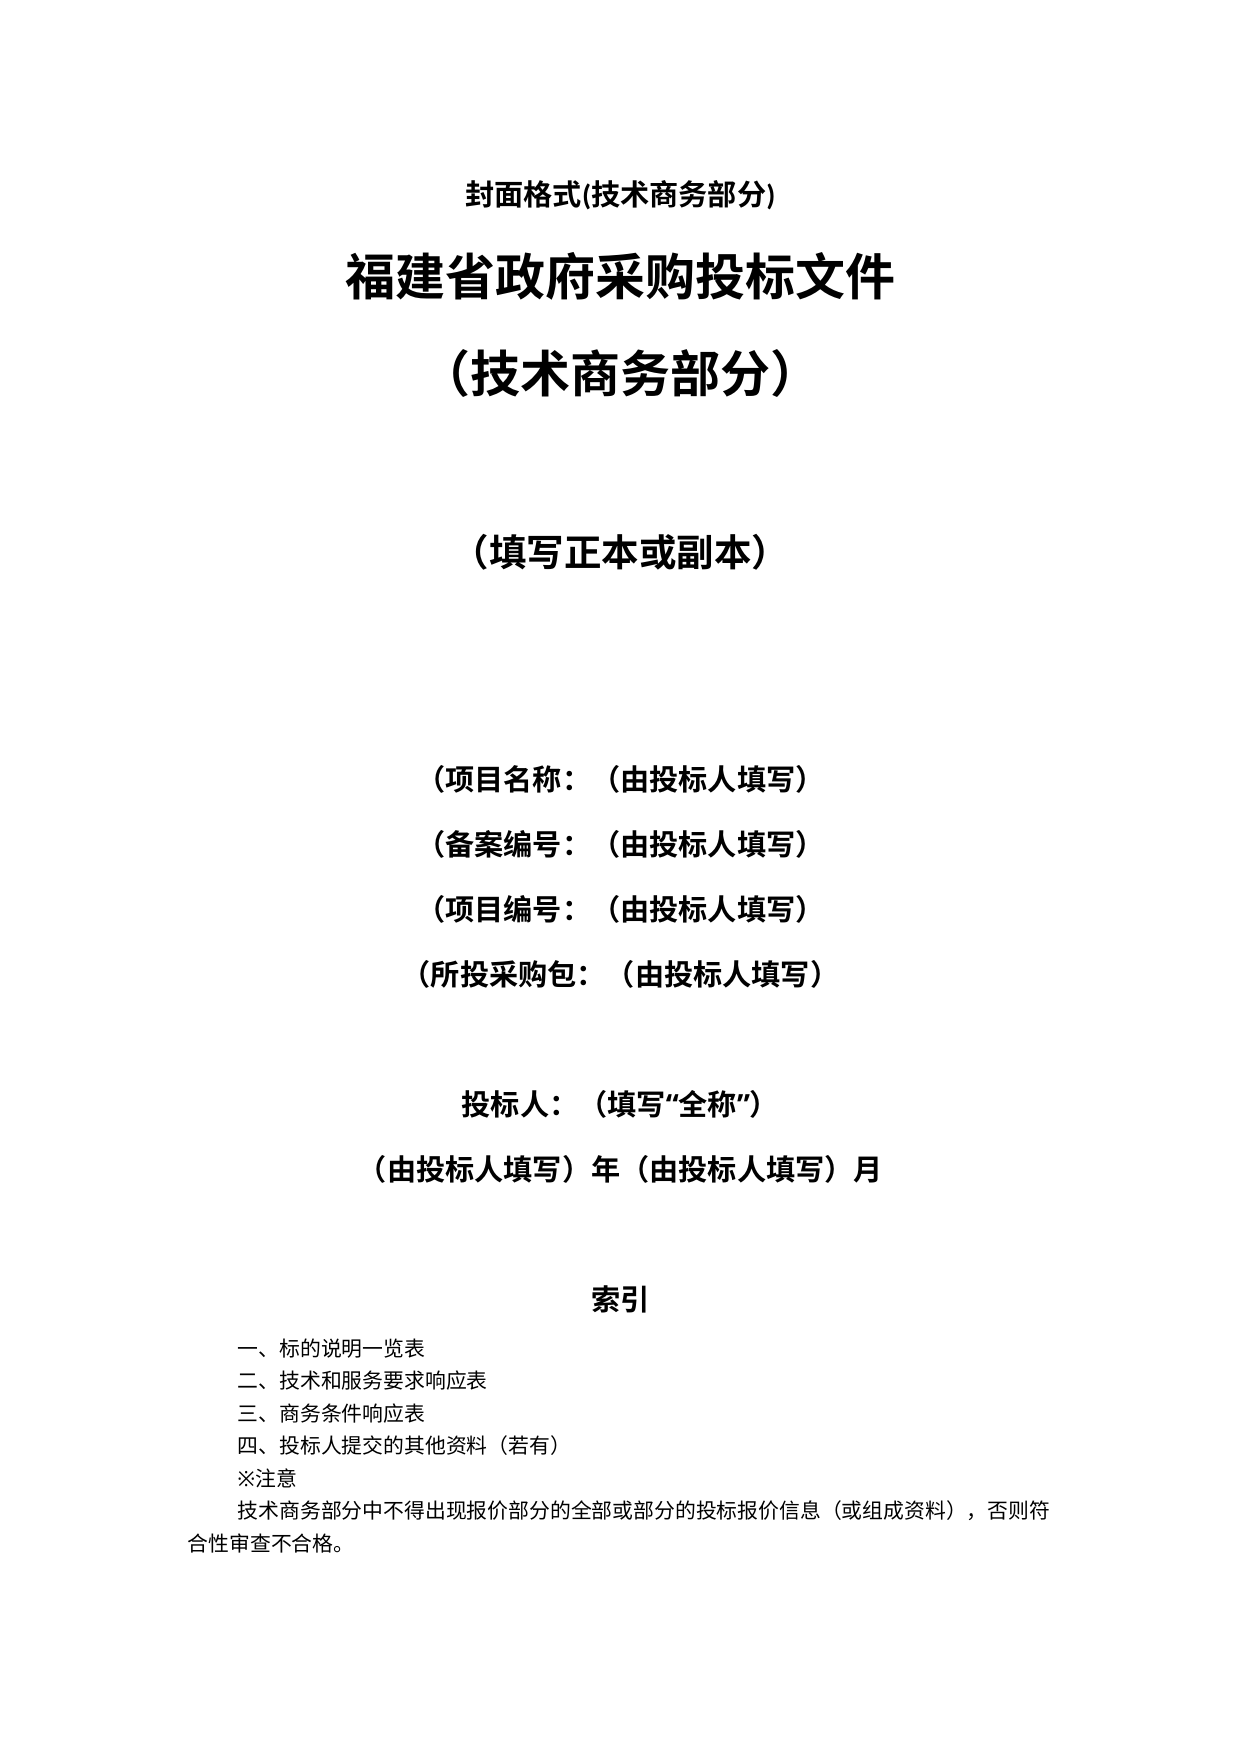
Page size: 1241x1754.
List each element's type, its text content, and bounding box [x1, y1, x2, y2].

text 索引 [187, 1267, 1053, 1332]
text 投标人：（填写“全称”） [187, 1072, 1053, 1137]
text 福建省政府采购投标文件 [187, 227, 1053, 324]
text 技术商务部分中不得出现报价部分的全部或部分的投标报价信息（或组成资料），否则符合性审查不合格。 [187, 1494, 1053, 1559]
text 四、投标人提交的其他资料（若有） [187, 1429, 1053, 1462]
text （技术商务部分） [187, 324, 1053, 519]
text （备案编号：（由投标人填写） [187, 812, 1053, 877]
text 封面格式(技术商务部分) [187, 162, 1053, 227]
text 二、技术和服务要求响应表 [187, 1364, 1053, 1397]
text （所投采购包：（由投标人填写） [187, 942, 1053, 1072]
text 一、标的说明一览表 [187, 1332, 1053, 1364]
text （由投标人填写）年（由投标人填写）月 [187, 1137, 1053, 1202]
text ※注意 [187, 1462, 1053, 1494]
text （项目编号：（由投标人填写） [187, 877, 1053, 942]
text 三、商务条件响应表 [187, 1397, 1053, 1429]
text （项目名称：（由投标人填写） [187, 747, 1053, 812]
text （填写正本或副本） [187, 519, 1053, 747]
